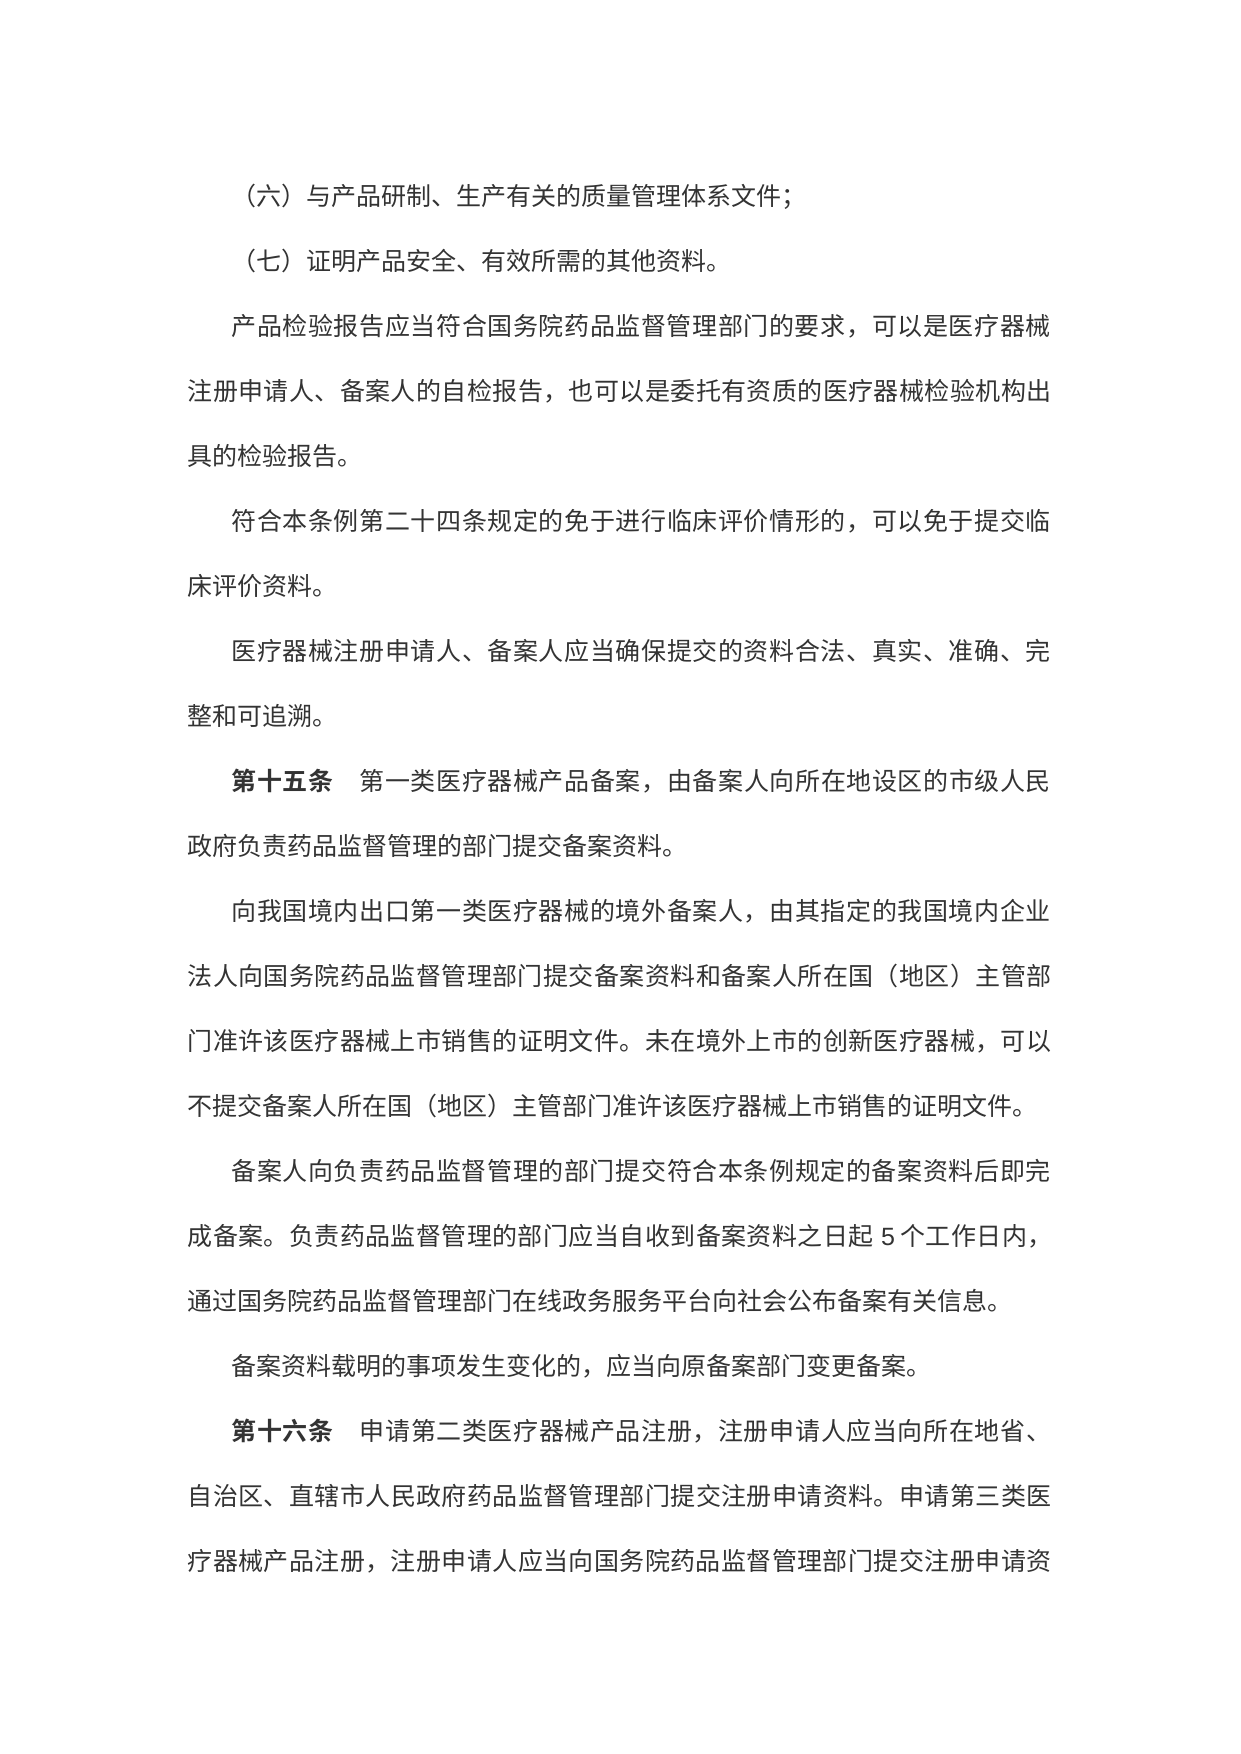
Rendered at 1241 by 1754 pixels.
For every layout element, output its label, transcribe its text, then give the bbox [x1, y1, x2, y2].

text 产品检验报告应当符合国务院药品监督管理部门的要求，可以是医疗器械注册申请人、备案人的自检报告，也可以是委托有资质的医疗器械检验机构出具的检验报告。 [187, 292, 1053, 487]
text 医疗器械注册申请人、备案人应当确保提交的资料合法、真实、准确、完整和可追溯。 [187, 617, 1053, 747]
text 向我国境内出口第一类医疗器械的境外备案人，由其指定的我国境内企业法人向国务院药品监督管理部门提交备案资料和备案人所在国（地区）主管部门准许该医疗器械上市销售的证明文件。未在境外上市的创新医疗器械，可以不提交备案人所在国（地区）主管部门准许该医疗器械上市销售的证明文件。 [187, 877, 1053, 1137]
text 符合本条例第二十四条规定的免于进行临床评价情形的，可以免于提交临床评价资料。 [187, 487, 1053, 617]
text （六）与产品研制、生产有关的质量管理体系文件； [187, 162, 1053, 227]
text 第十五条 第一类医疗器械产品备案，由备案人向所在地设区的市级人民政府负责药品监督管理的部门提交备案资料。 [187, 747, 1053, 877]
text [187, 1397, 1053, 1592]
text 备案资料载明的事项发生变化的，应当向原备案部门变更备案。 [187, 1332, 1053, 1397]
text 备案人向负责药品监督管理的部门提交符合本条例规定的备案资料后即完成备案。负责药品监督管理的部门应当自收到备案资料之日起5个工作日内，通过国务院药品监督管理部门在线政务服务平台向社会公布备案有关信息。 [187, 1137, 1053, 1332]
text （七）证明产品安全、有效所需的其他资料。 [187, 227, 1053, 292]
